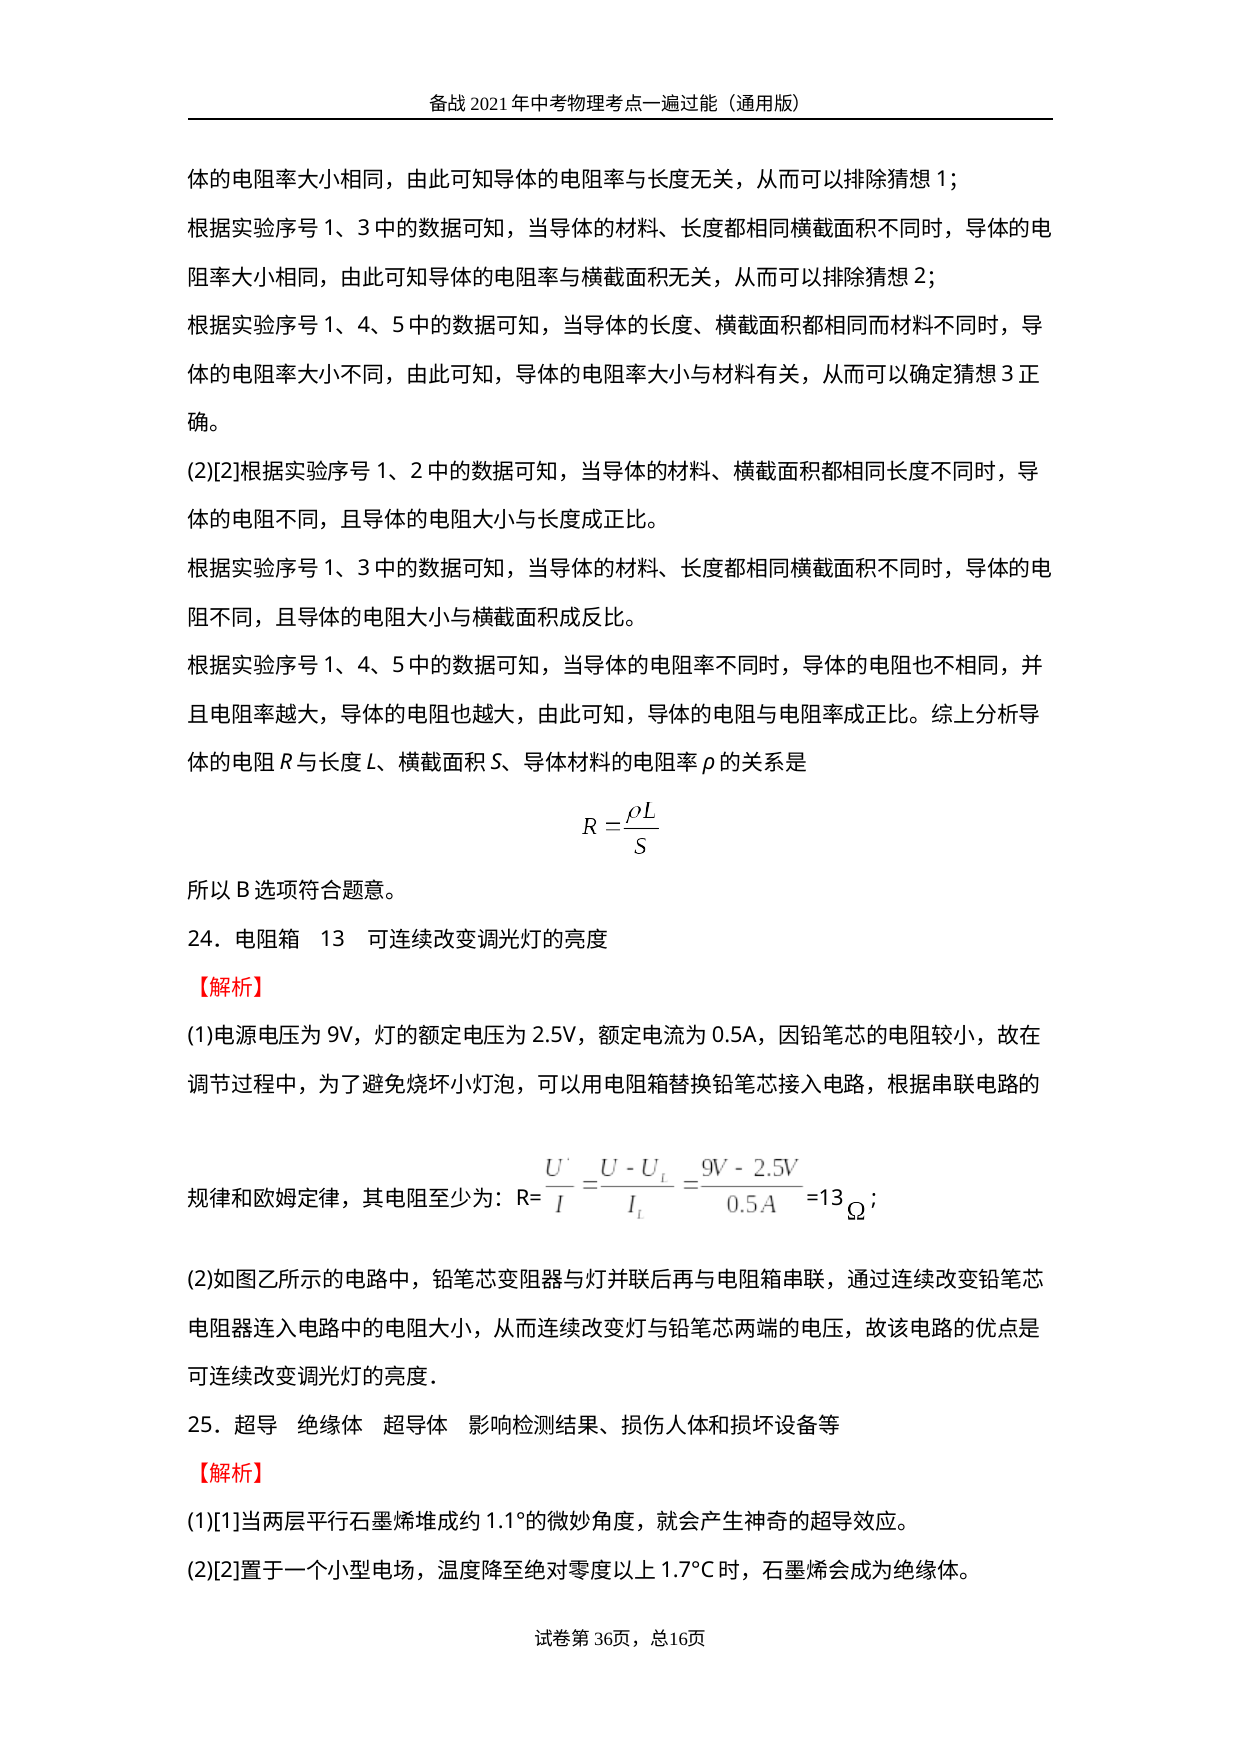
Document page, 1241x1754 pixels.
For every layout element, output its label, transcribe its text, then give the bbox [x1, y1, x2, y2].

text 根据实验序号1、4、5中的数据可知，当导体的电阻率不同时，导体的电阻也不相同，并且电阻率越大，导体的电阻也越大，由此可知，导体的电阻与电阻率成正比。综上分析导体的电阻R与长度L、横截面积S、导体材料的电阻率ρ的关系是 [187, 647, 1053, 777]
text 【解析】 [187, 1456, 1053, 1488]
text 根据实验序号1、4、5中的数据可知，当导体的长度、横截面积都相同而材料不同时，导体的电阻率大小不同，由此可知，导体的电阻率大小与材料有关，从而可以确定猜想3正确。 [187, 307, 1053, 437]
text 【解析】 [187, 970, 1053, 1002]
text (2)如图乙所示的电路中，铅笔芯变阻器与灯并联后再与电阻箱串联，通过连续改变铅笔芯电阻器连入电路中的电阻大小，从而连续改变灯与铅笔芯两端的电压，故该电路的优点是可连续改变调光灯的亮度． [187, 1261, 1053, 1391]
text 根据实验序号1、3中的数据可知，当导体的材料、长度都相同横截面积不同时，导体的电阻不同，且导体的电阻大小与横截面积成反比。 [187, 550, 1053, 632]
text 24．电阻箱 13 可连续改变调光灯的亮度 [187, 921, 1053, 954]
text 所以B选项符合题意。 [187, 873, 1053, 906]
text (1)电源电压为9V，灯的额定电压为2.5V，额定电流为0.5A，因铅笔芯的电阻较小，故在调节过程中，为了避免烧坏小灯泡，可以用电阻箱替换铅笔芯接入电路，根据串联电路的规律和欧姆定律，其电阻至少为：R==13; [187, 1018, 1053, 1246]
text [187, 162, 1053, 194]
text (1)[1]当两层平行石墨烯堆成约1.1°的微妙角度，就会产生神奇的超导效应。 [187, 1504, 1053, 1536]
text 根据实验序号1、3中的数据可知，当导体的材料、长度都相同横截面积不同时，导体的电阻率大小相同，由此可知导体的电阻率与横截面积无关，从而可以排除猜想2； [187, 210, 1053, 292]
text (2)[2]根据实验序号1、2中的数据可知，当导体的材料、横截面积都相同长度不同时，导体的电阻不同，且导体的电阻大小与长度成正比。 [187, 453, 1053, 534]
text 25．超导 绝缘体 超导体 影响检测结果、损伤人体和损坏设备等 [187, 1407, 1053, 1440]
text (2)[2]置于一个小型电场，温度降至绝对零度以上1.7°C时，石墨烯会成为绝缘体。 [187, 1552, 1053, 1585]
